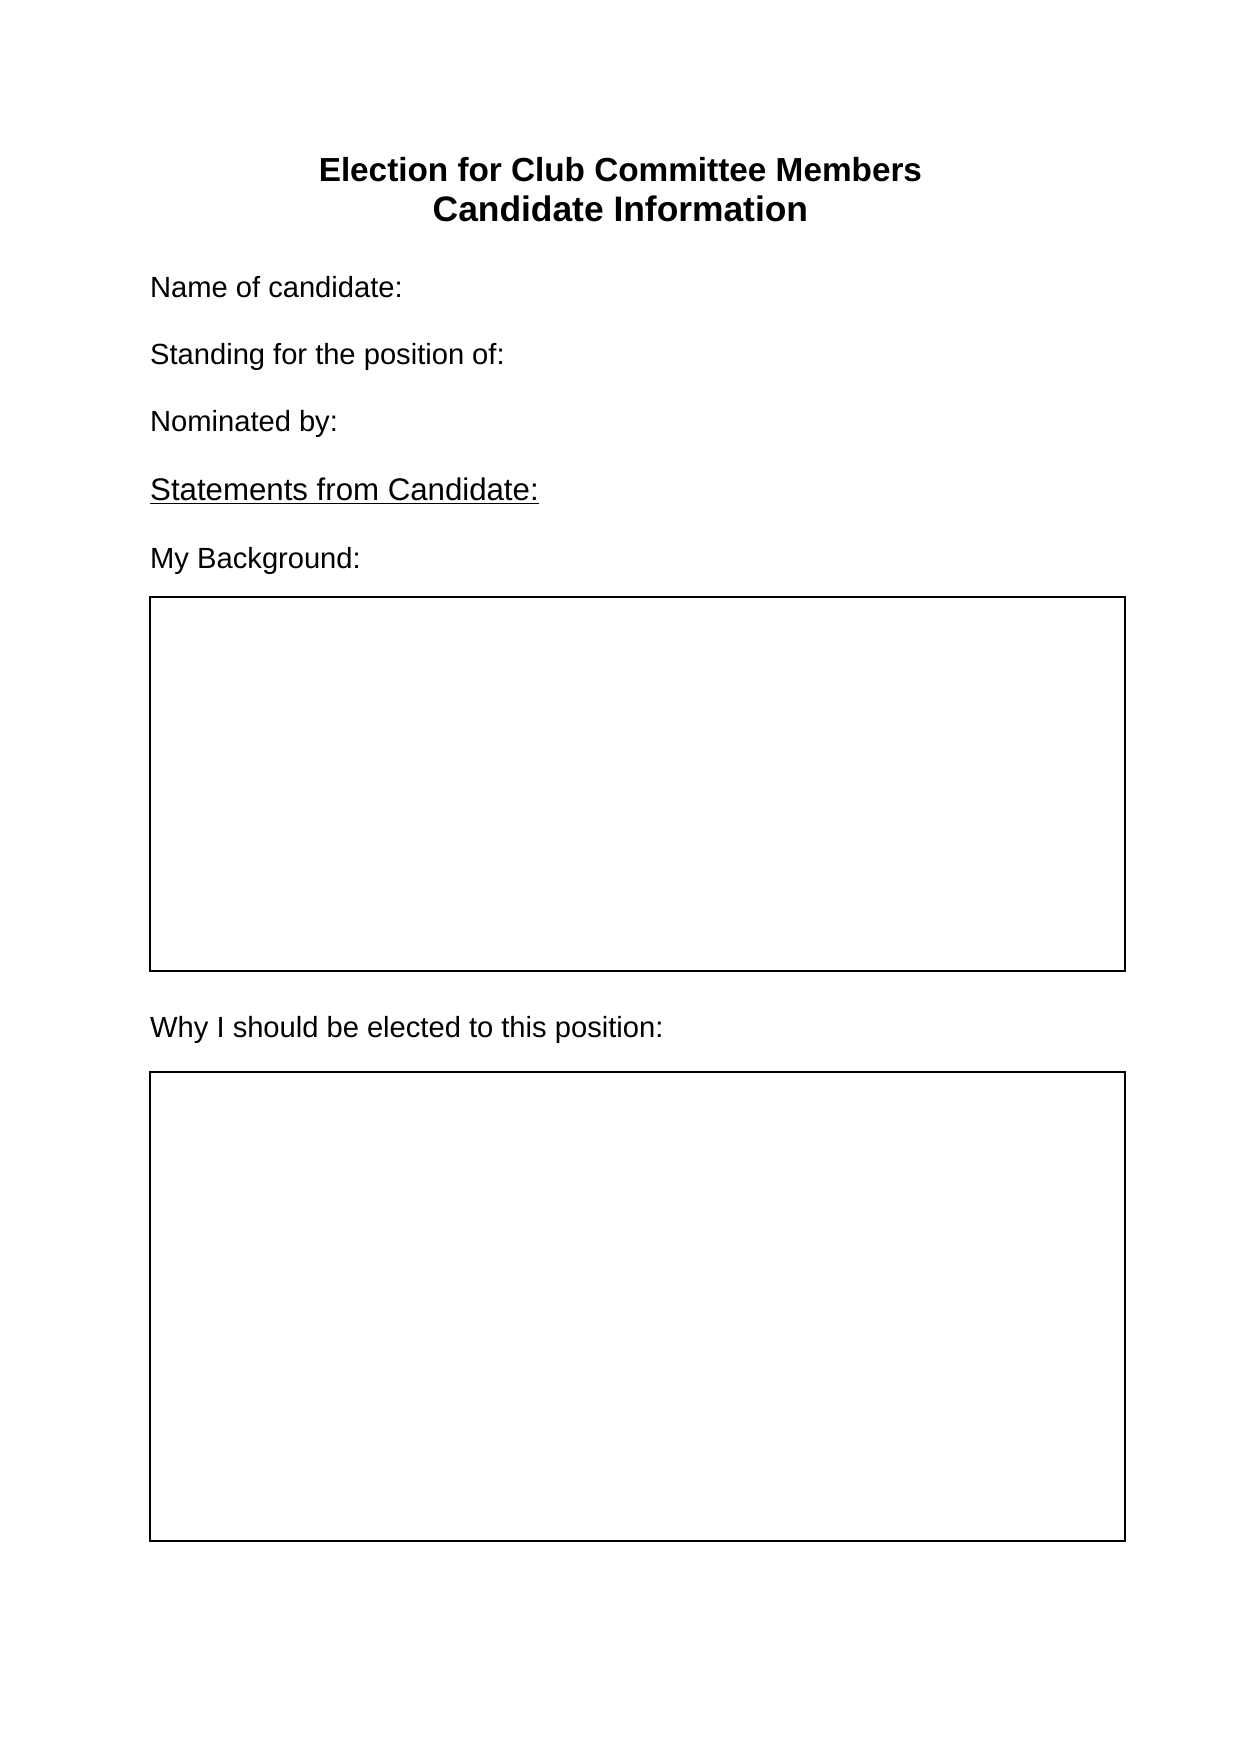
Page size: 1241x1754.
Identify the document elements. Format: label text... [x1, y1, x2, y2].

text Why I should be elected to this position: [150, 1010, 1091, 1044]
text Name of candidate: [150, 270, 1091, 303]
text My Background: [150, 541, 1091, 574]
text Election for Club Committee Members [150, 150, 1091, 188]
text Candidate Information [150, 188, 1091, 229]
text Nominated by: [150, 404, 1091, 438]
text Standing for the position of: [150, 337, 1091, 371]
text Statements from Candidate: [150, 471, 1091, 507]
